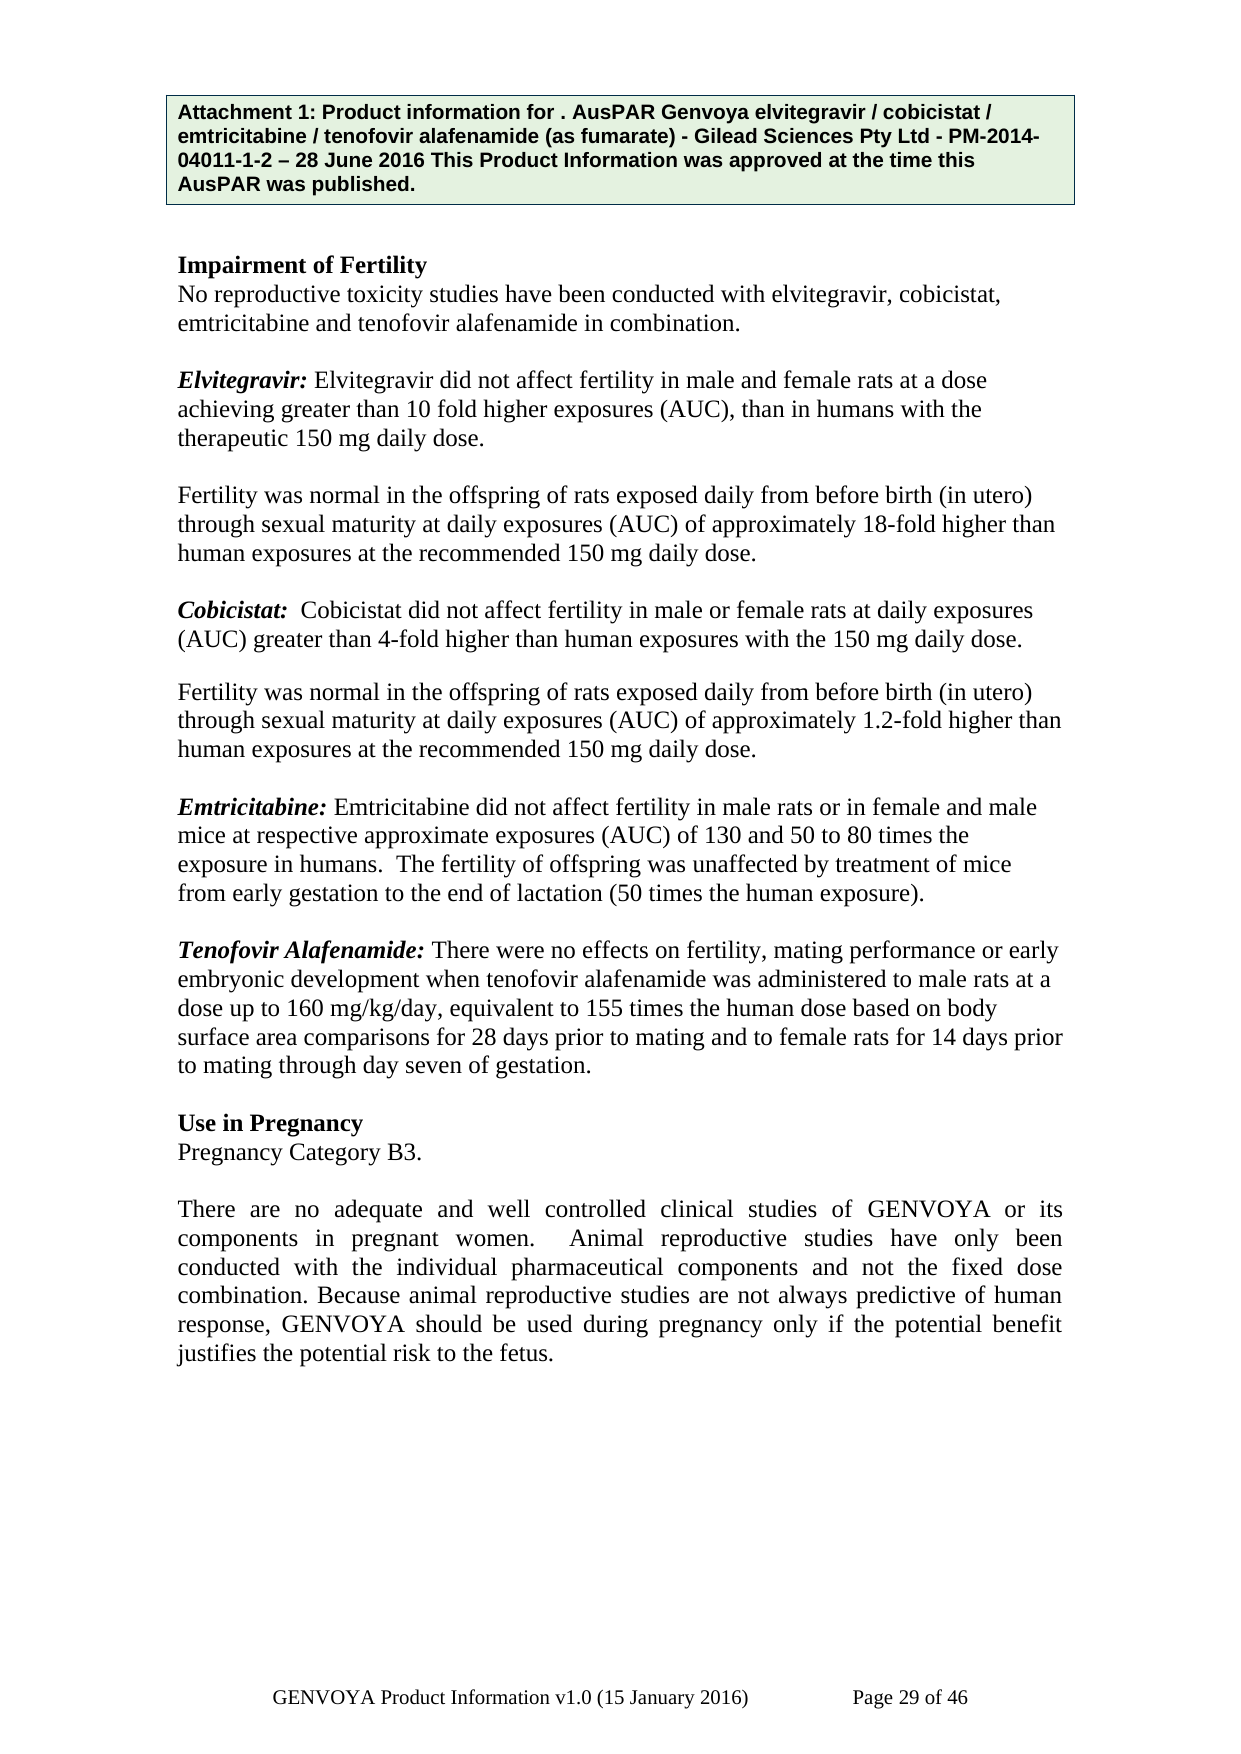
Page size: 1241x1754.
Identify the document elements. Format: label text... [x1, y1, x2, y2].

text Cobicistat: Cobicistat did not affect fertility in male or female rats at daily exposures (AUC) greater than 4-fold higher than human exposures with the 150 mg daily dose. [177, 595, 1063, 653]
text There are no adequate and well controlled clinical studies of GENVOYA or its components in pregnant women. Animal reproductive studies have only been conducted with the individual pharmaceutical components and not the fixed dose combination. Because animal reproductive studies are not always predictive of human response, GENVOYA should be used during pregnancy only if the potential benefit justifies the potential risk to the fetus. [177, 1194, 1063, 1367]
text Emtricitabine: Emtricitabine did not affect fertility in male rats or in female and male mice at respective approximate exposures (AUC) of 130 and 50 to 80 times the exposure in humans. The fertility of offspring was unaffected by treatment of mice from early gestation to the end of lactation (50 times the human exposure). [177, 792, 1063, 907]
text No reproductive toxicity studies have been conducted with elvitegravir, cobicistat, emtricitabine and tenofovir alafenamide in combination. [177, 279, 1063, 337]
text Tenofovir Alafenamide: There were no effects on fertility, mating performance or early embryonic development when tenofovir alafenamide was administered to male rats at a dose up to 160 mg/kg/day, equivalent to 155 times the human dose based on body surface area comparisons for 28 days prior to mating and to female rats for 14 days prior to mating through day seven of gestation. [177, 936, 1063, 1079]
text Fertility was normal in the offspring of rats exposed daily from before birth (in utero) through sexual maturity at daily exposures (AUC) of approximately 18-fold higher than human exposures at the recommended 150 mg daily dose. [177, 480, 1063, 567]
text Fertility was normal in the offspring of rats exposed daily from before birth (in utero) through sexual maturity at daily exposures (AUC) of approximately 1.2-fold higher than human exposures at the recommended 150 mg daily dose. [177, 677, 1063, 763]
text Elvitegravir: Elvitegravir did not affect fertility in male and female rats at a dose achieving greater than 10 fold higher exposures (AUC), than in humans with the therapeutic 150 mg daily dose. [177, 365, 1063, 452]
text Use in Pregnancy [177, 1108, 1063, 1137]
text Pregnancy Category B3. [177, 1137, 1063, 1166]
text Impairment of Fertility [177, 250, 1063, 279]
